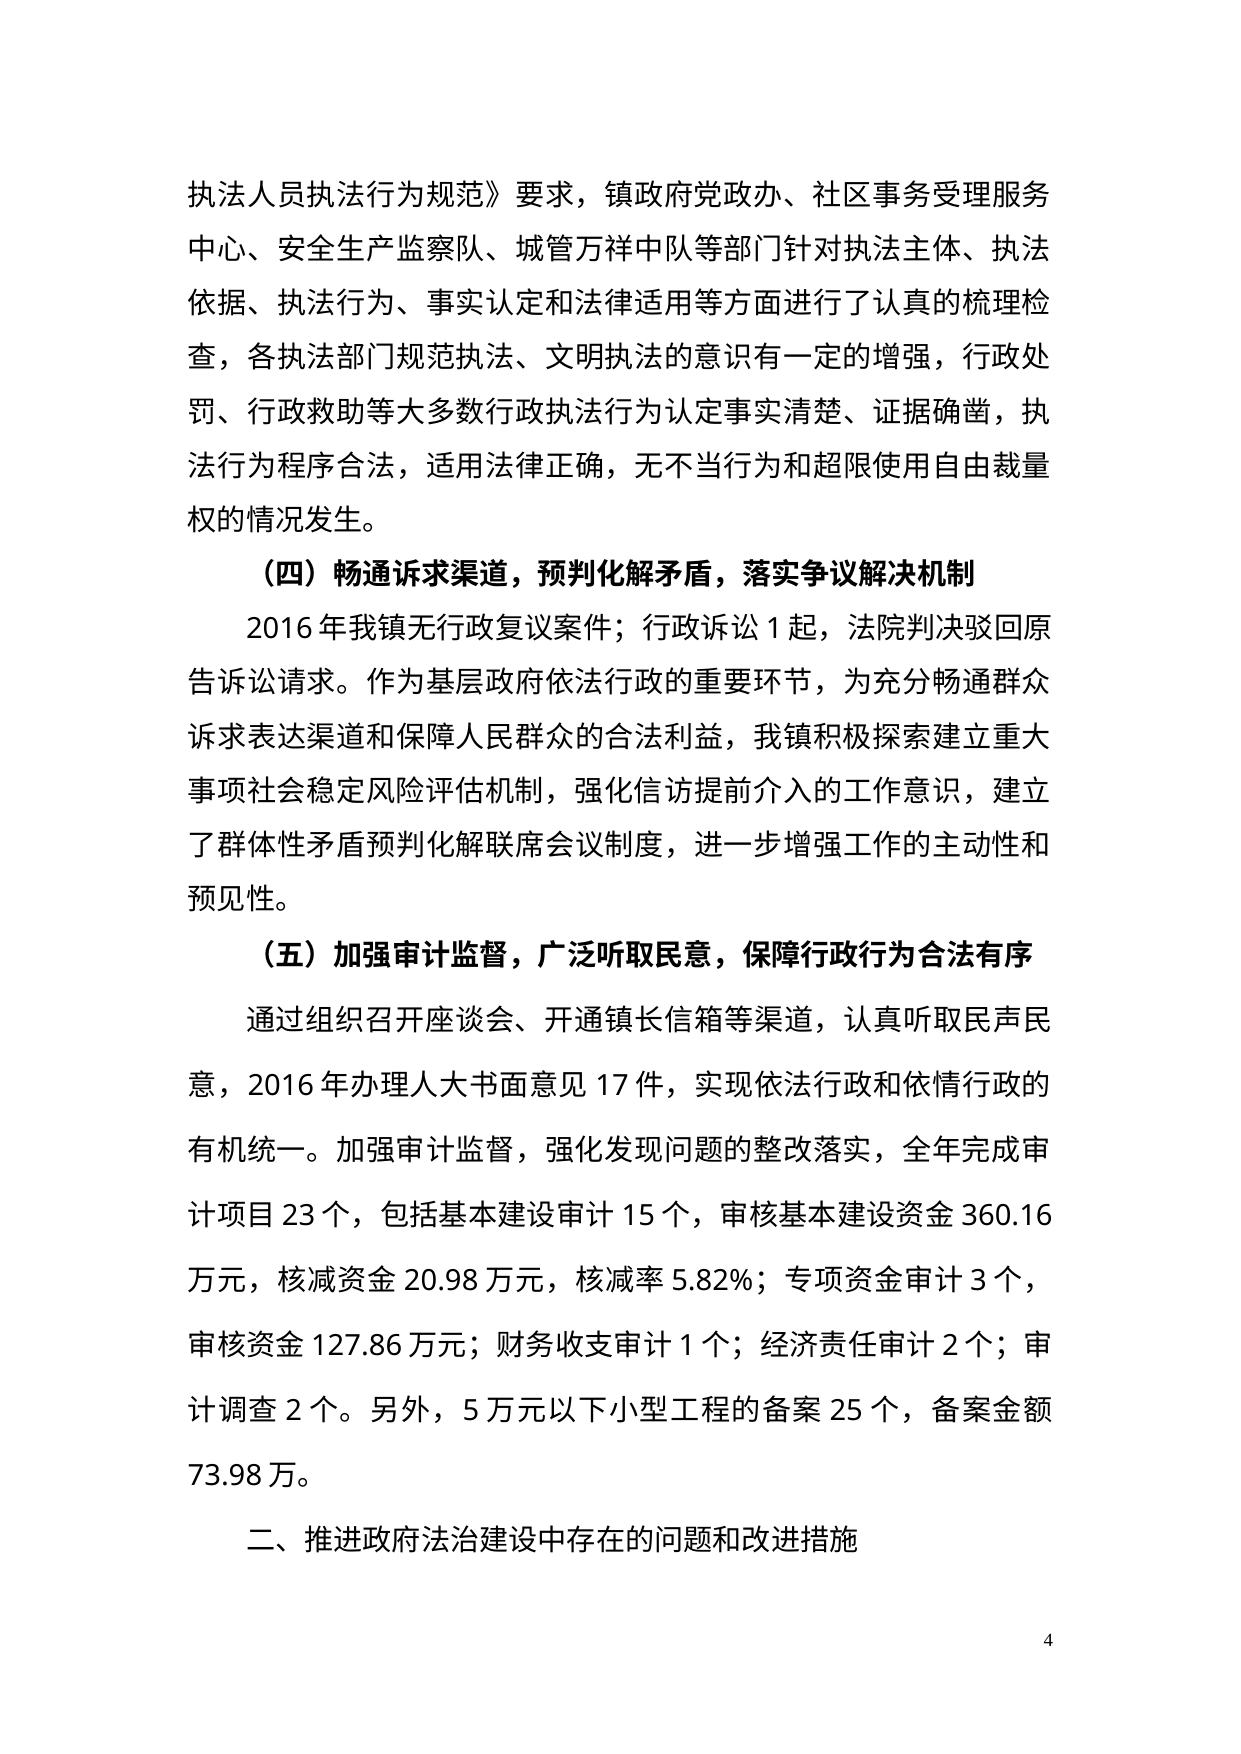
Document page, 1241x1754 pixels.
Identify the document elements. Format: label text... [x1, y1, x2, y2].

text 2016年我镇无行政复议案件；行政诉讼1起，法院判决驳回原告诉讼请求。作为基层政府依法行政的重要环节，为充分畅通群众诉求表达渠道和保障人民群众的合法利益，我镇积极探索建立重大事项社会稳定风险评估机制，强化信访提前介入的工作意识，建立了群体性矛盾预判化解联席会议制度，进一步增强工作的主动性和预见性。 [187, 595, 1053, 920]
text （四）畅通诉求渠道，预判化解矛盾，落实争议解决机制 [187, 541, 1053, 595]
text （五）加强审计监督，广泛听取民意，保障行政行为合法有序 [187, 920, 1053, 985]
text 通过组织召开座谈会、开通镇长信箱等渠道，认真听取民声民意，2016年办理人大书面意见17件，实现依法行政和依情行政的有机统一。加强审计监督，强化发现问题的整改落实，全年完成审计项目23个，包括基本建设审计15个，审核基本建设资金360.16万元，核减资金20.98万元，核减率5.82%；专项资金审计3个，审核资金127.86万元；财务收支审计1个；经济责任审计2个；审计调查2个。另外，5万元以下小型工程的备案25个，备案金额73.98万。 [187, 985, 1053, 1505]
text 二、推进政府法治建设中存在的问题和改进措施 [187, 1505, 1053, 1570]
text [187, 162, 1053, 541]
